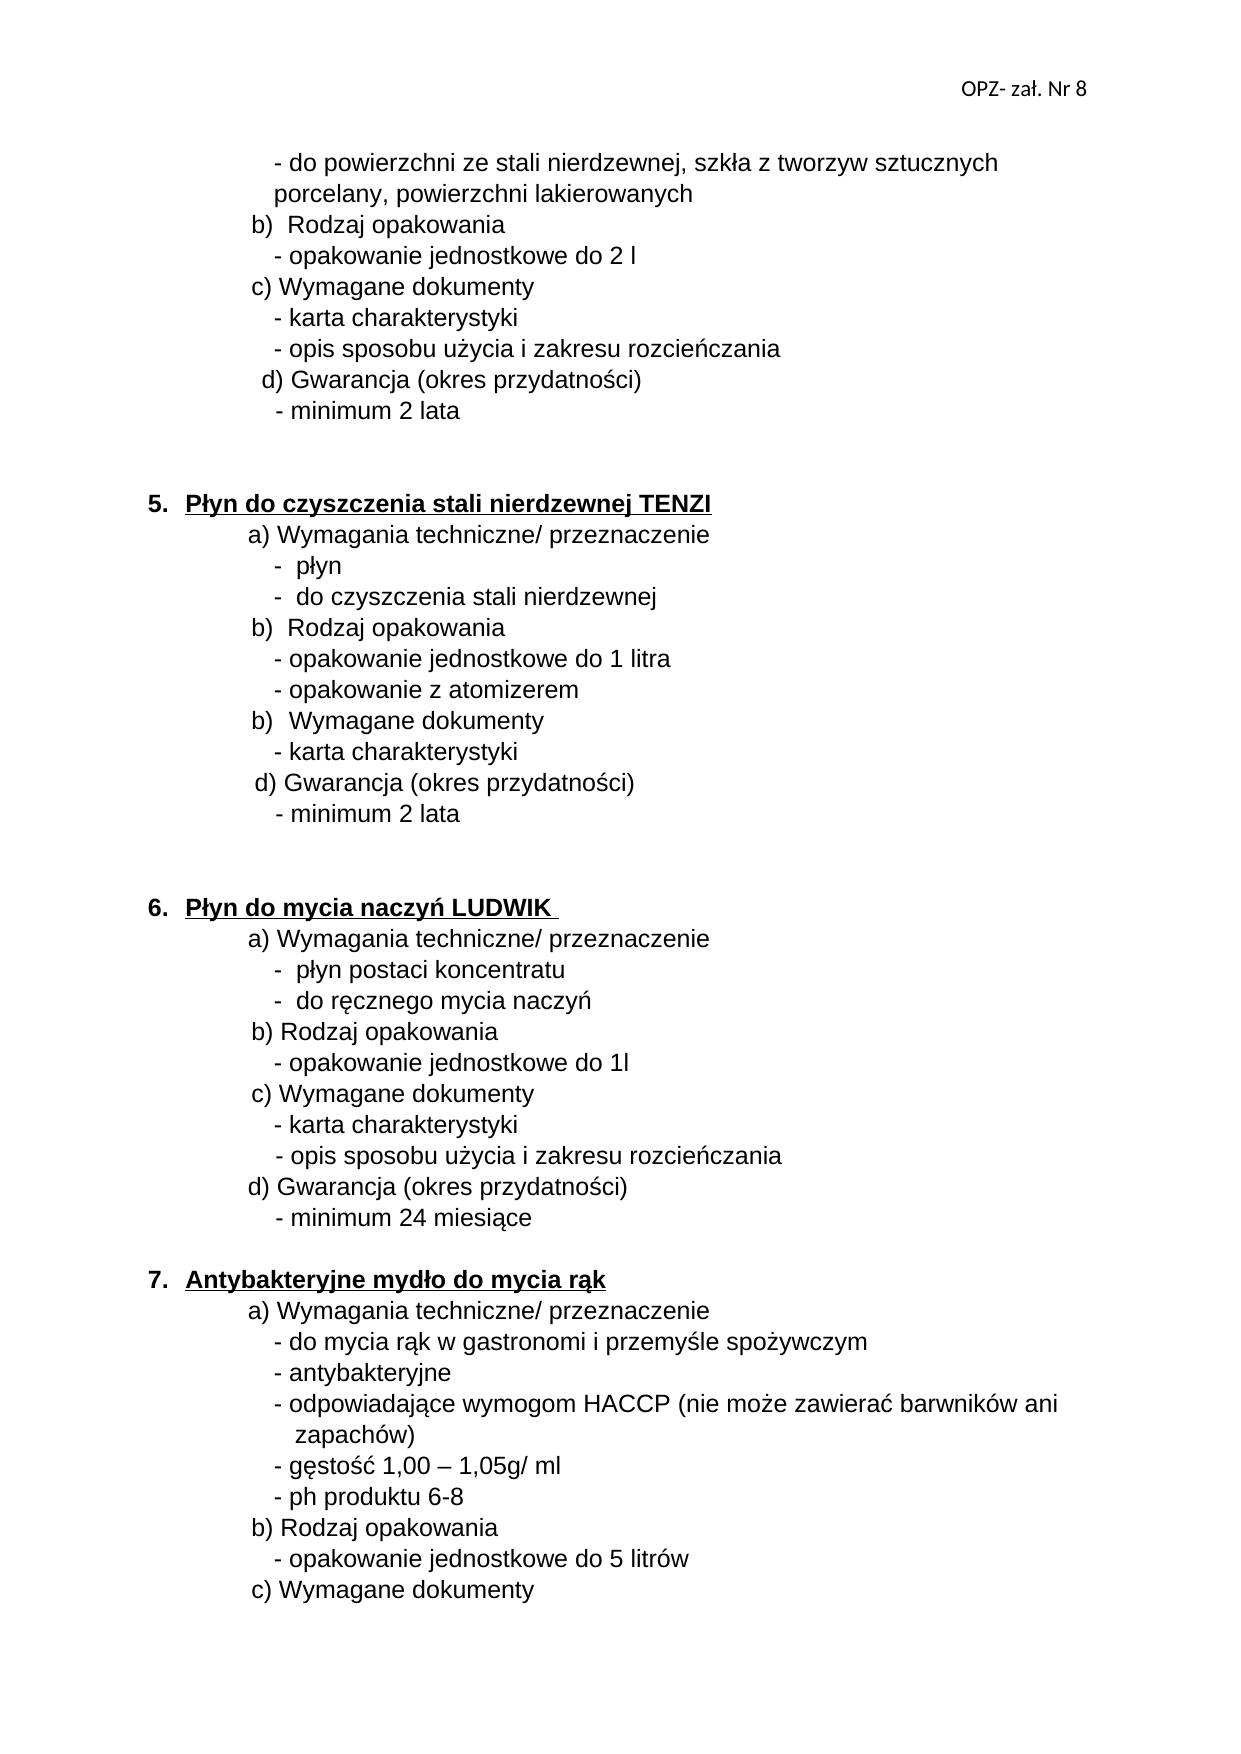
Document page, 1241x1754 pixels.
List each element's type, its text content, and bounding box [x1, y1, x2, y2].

list - minimum 24 miesiące [185, 1203, 1093, 1232]
list - opakowanie jednostkowe do 5 litrów [274, 1544, 1093, 1573]
list - płyn [274, 551, 1093, 580]
text c) Wymagane dokumenty [251, 272, 1093, 301]
list - do mycia rąk w gastronomi i przemyśle spożywczym [274, 1327, 1093, 1356]
text c) Wymagane dokumenty [251, 1576, 1093, 1604]
list - minimum 2 lata [185, 799, 1093, 828]
list Antybakteryjne mydło do mycia rąk [148, 1265, 1093, 1294]
list - do powierzchni ze stali nierdzewnej, szkła z tworzyw sztucznych porcelany, powierzchni lakierowanych [274, 148, 1093, 207]
list - karta charakterystyki [274, 1110, 1093, 1139]
list - do ręcznego mycia naczyń [274, 986, 1093, 1014]
list - ph produktu 6-8 [274, 1482, 1093, 1511]
list - antybakteryjne [274, 1358, 1093, 1387]
list d) Gwarancja (okres przydatności) [185, 365, 1093, 394]
list Płyn do czyszczenia stali nierdzewnej TENZI [148, 489, 1093, 518]
list - opakowanie jednostkowe do 1 litra [274, 644, 1093, 673]
list - gęstość 1,00 – 1,05g/ ml [274, 1451, 1093, 1480]
list - płyn postaci koncentratu [274, 955, 1093, 983]
text b) Rodzaj opakowania [251, 613, 1093, 642]
list a) Wymagania techniczne/ przeznaczenie [185, 1296, 1093, 1325]
list - karta charakterystyki [274, 303, 1093, 332]
list d) Gwarancja (okres przydatności) [185, 768, 1093, 797]
list - do czyszczenia stali nierdzewnej [274, 582, 1093, 611]
list - opakowanie jednostkowe do 1l [274, 1048, 1093, 1077]
list - opis sposobu użycia i zakresu rozcieńczania [274, 334, 1093, 363]
list a) Wymagania techniczne/ przeznaczenie [185, 520, 1093, 549]
list zapachów) [274, 1420, 1093, 1449]
text b) Rodzaj opakowania [251, 1017, 1093, 1046]
list Płyn do mycia naczyń LUDWIK [148, 893, 1093, 921]
list - opis sposobu użycia i zakresu rozcieńczania [185, 1141, 1093, 1170]
text b) Rodzaj opakowania [251, 1513, 1093, 1542]
list d) Gwarancja (okres przydatności) [185, 1172, 1093, 1201]
list - odpowiadające wymogom HACCP (nie może zawierać barwników ani [274, 1389, 1093, 1418]
list a) Wymagania techniczne/ przeznaczenie [185, 924, 1093, 952]
text c) Wymagane dokumenty [251, 1079, 1093, 1108]
text b) Rodzaj opakowania [251, 210, 1093, 238]
list Wymagane dokumenty [251, 706, 1093, 735]
list - opakowanie jednostkowe do 2 l [274, 241, 1093, 269]
list - minimum 2 lata [185, 396, 1093, 425]
list - karta charakterystyki [274, 737, 1093, 766]
list - opakowanie z atomizerem [274, 675, 1093, 704]
